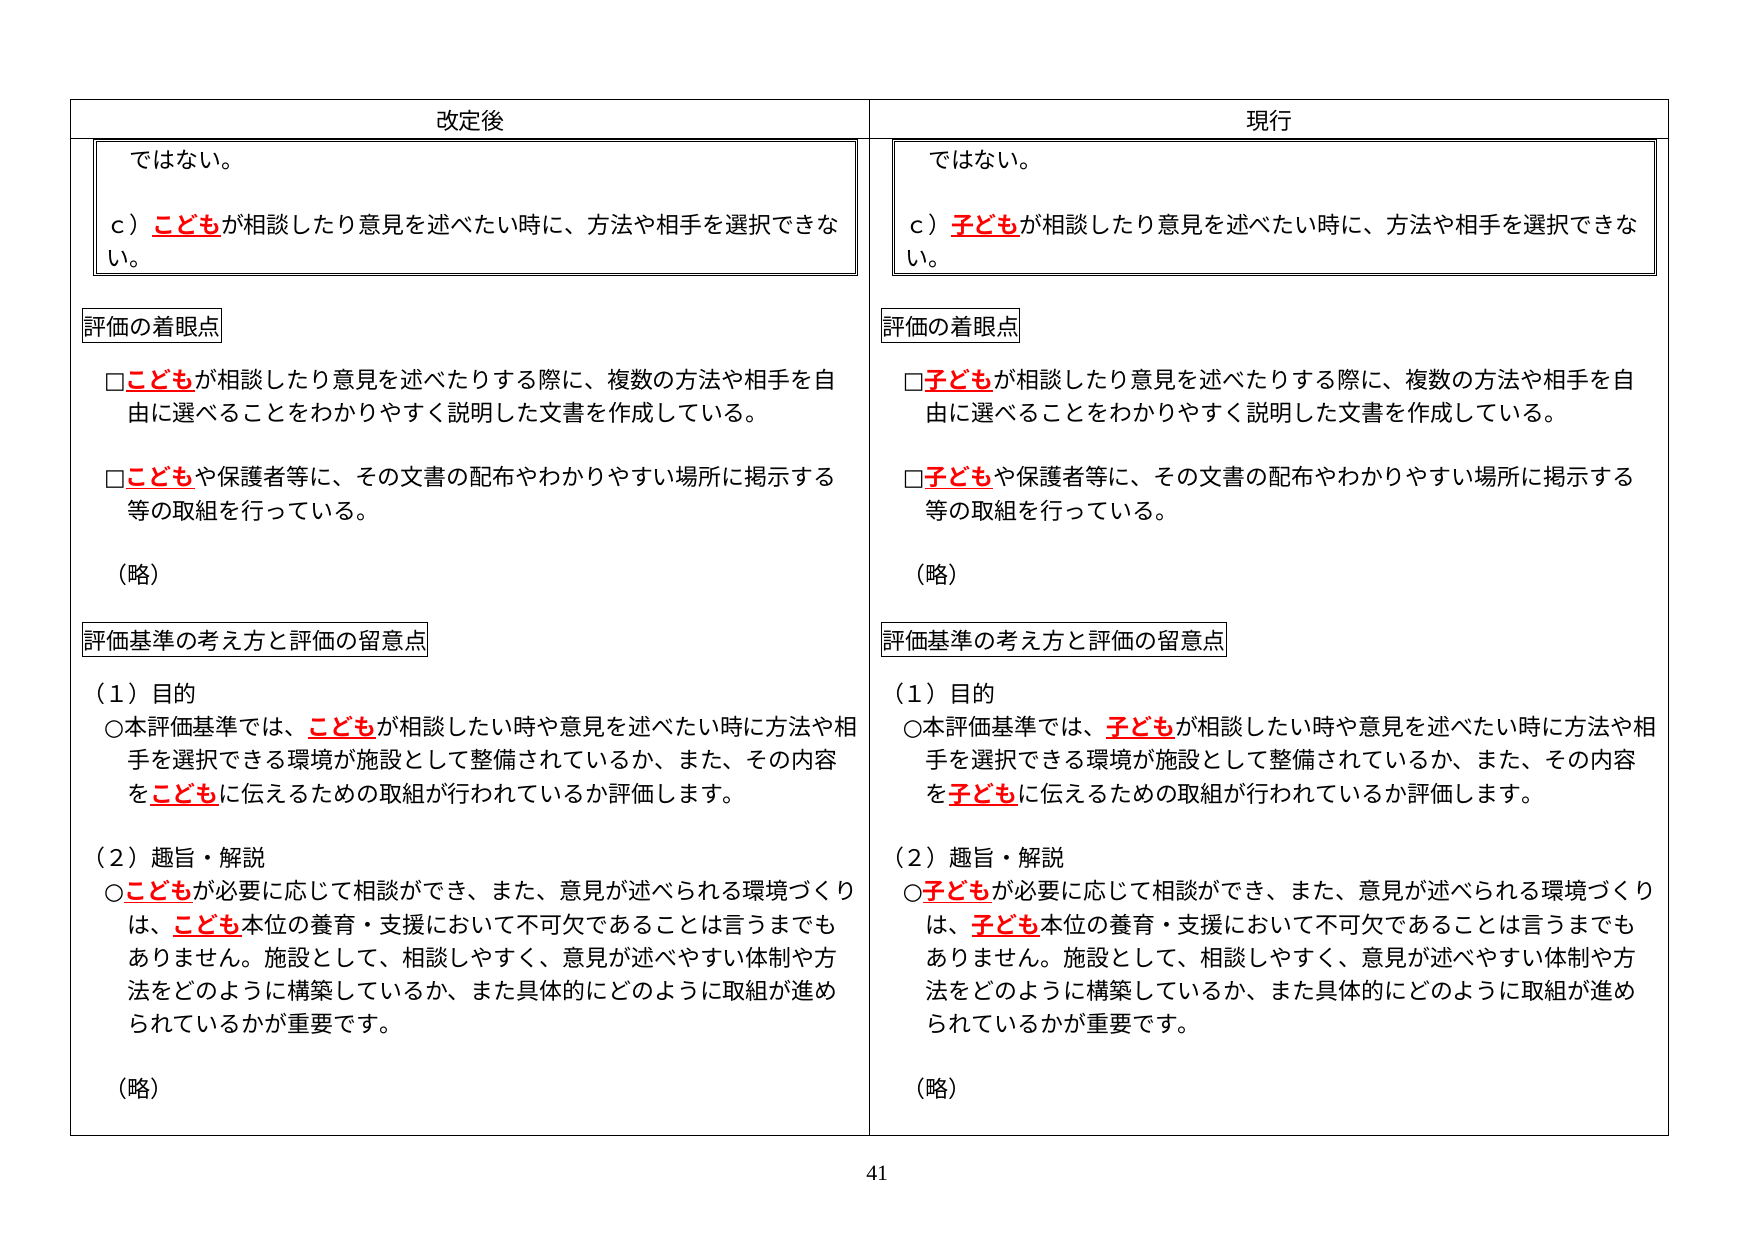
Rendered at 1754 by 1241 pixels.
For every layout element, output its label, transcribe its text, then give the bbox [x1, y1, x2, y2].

table_header 現行 [870, 100, 1668, 138]
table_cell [870, 139, 1668, 1135]
table_header 改定後 [71, 100, 869, 138]
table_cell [71, 139, 869, 1135]
